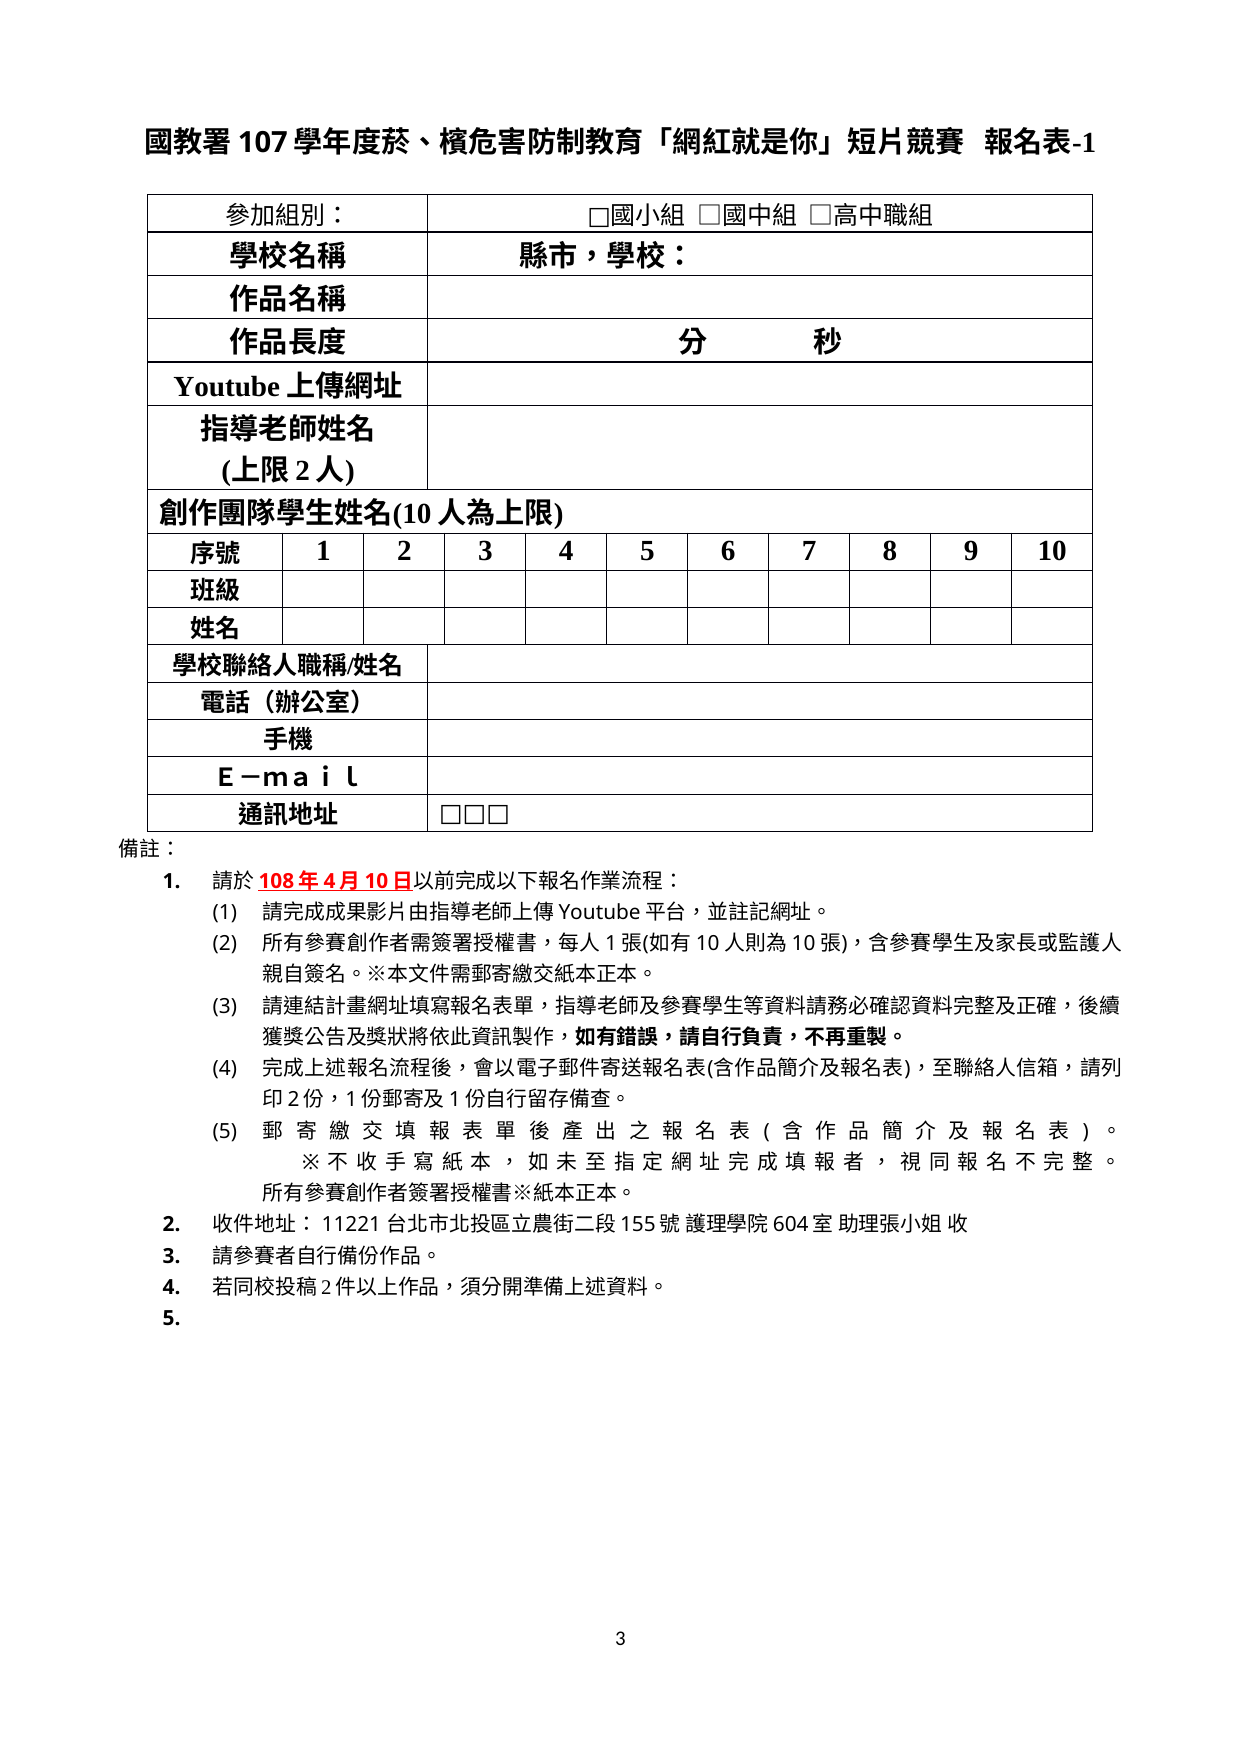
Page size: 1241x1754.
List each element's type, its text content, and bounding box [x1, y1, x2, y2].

list 請於108年4月10日以前完成以下報名作業流程： [162, 863, 1122, 894]
table_cell [364, 571, 444, 607]
table_cell 創作團隊學生姓名(10人為上限) [148, 490, 1092, 532]
table_cell 電話（辦公室） [148, 683, 427, 719]
list 郵寄繳交填報表單後產出之報名表(含作品簡介及報名表)。 ※不收手寫紙本，如未至指定網址完成填報者，視同報名不完整。 所有參賽創作者簽署授權書※紙本正本。 [212, 1113, 1122, 1207]
table_cell [1012, 608, 1092, 644]
table_cell [769, 608, 849, 644]
list 請參賽者自行備份作品。 [162, 1238, 1122, 1269]
table_cell 作品長度 [148, 319, 427, 361]
table_cell [607, 608, 687, 644]
list 請完成成果影片由指導老師上傳Youtube平台，並註記網址。 [212, 894, 1122, 926]
table_cell [931, 571, 1011, 607]
list 完成上述報名流程後，會以電子郵件寄送報名表(含作品簡介及報名表)，至聯絡人信箱，請列印2份，1份郵寄及1份自行留存備查。 [212, 1051, 1122, 1113]
list 所有參賽創作者需簽署授權書，每人1張(如有10人則為10張)，含參賽學生及家長或監護人親自簽名。※本文件需郵寄繳交紙本正本。 [212, 926, 1122, 988]
table_cell [428, 683, 1092, 719]
table_cell [688, 571, 768, 607]
table_cell Ｅ－ｍａｉｌ [148, 757, 427, 793]
table_cell 2 [364, 534, 444, 570]
table_cell 7 [769, 534, 849, 570]
table_cell 3 [445, 534, 525, 570]
table_cell [850, 571, 930, 607]
text 備註： [118, 832, 1122, 863]
table_cell 8 [850, 534, 930, 570]
table_cell 4 [526, 534, 606, 570]
table_cell [428, 757, 1092, 793]
list 請連結計畫網址填寫報名表單，指導老師及參賽學生等資料請務必確認資料完整及正確，後續獲獎公告及獎狀將依此資訊製作，如有錯誤，請自行負責，不再重製。 [212, 988, 1122, 1051]
table_cell [688, 608, 768, 644]
table_cell 姓名 [148, 608, 282, 644]
table_cell [283, 571, 363, 607]
table_cell [526, 608, 606, 644]
list 收件地址： 11221 台北市北投區立農街二段155號 護理學院604室 助理張小姐 收 [162, 1207, 1122, 1238]
table_cell 班級 [148, 571, 282, 607]
table_cell 學校名稱 [148, 233, 427, 275]
table_cell [428, 645, 1092, 682]
table_cell 9 [931, 534, 1011, 570]
table_cell [607, 571, 687, 607]
table_cell [428, 276, 1092, 318]
table_cell 分 秒 [428, 319, 1092, 361]
table_cell 1 [283, 534, 363, 570]
table_cell [931, 608, 1011, 644]
table_cell 5 [607, 534, 687, 570]
table_cell Youtube上傳網址 [148, 363, 427, 405]
table_cell 指導老師姓名 (上限2人) [148, 406, 427, 489]
table_header □國小組 □國中組 □高中職組 [428, 195, 1092, 231]
list 若同校投稿2件以上作品，須分開準備上述資料。 [162, 1269, 1122, 1301]
table_cell [428, 363, 1092, 405]
table_cell 序號 [148, 534, 282, 570]
table_cell [445, 571, 525, 607]
table_cell [283, 608, 363, 644]
table_header 參加組別： [148, 195, 427, 231]
table_cell □□□ [428, 795, 1092, 831]
table_cell [850, 608, 930, 644]
table_cell 10 [1012, 534, 1092, 570]
table_cell 手機 [148, 720, 427, 756]
table_cell [1012, 571, 1092, 607]
table_cell [769, 571, 849, 607]
table_cell [364, 608, 444, 644]
table_cell 縣市，學校： [428, 233, 1092, 275]
table_cell [428, 720, 1092, 756]
text 國教署107學年度菸、檳危害防制教育「網紅就是你」短片競賽 報名表-1 [118, 118, 1122, 161]
table_cell [526, 571, 606, 607]
table_cell 作品名稱 [148, 276, 427, 318]
table_cell 學校聯絡人職稱/姓名 [148, 645, 427, 682]
table_cell [445, 608, 525, 644]
table_cell 通訊地址 [148, 795, 427, 831]
table_cell [428, 406, 1092, 489]
table_cell 6 [688, 534, 768, 570]
